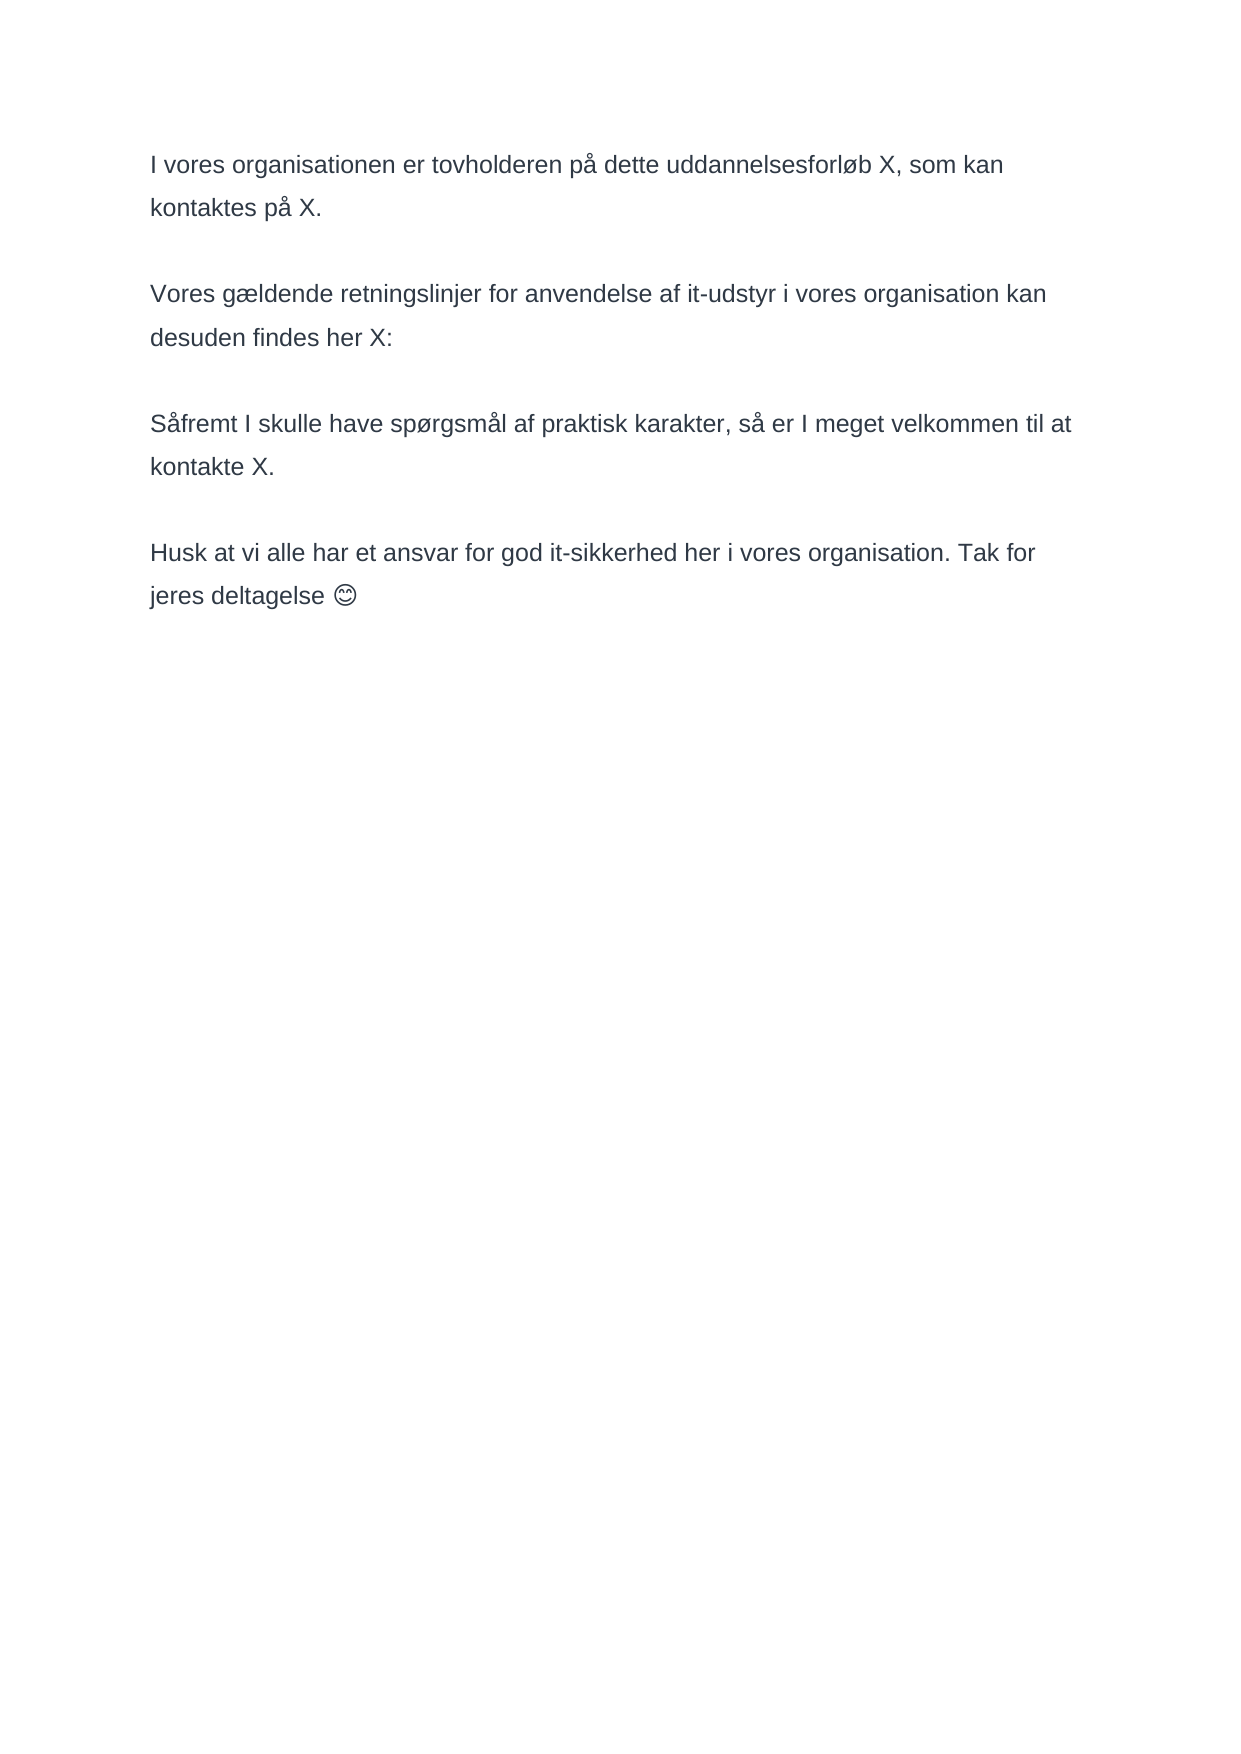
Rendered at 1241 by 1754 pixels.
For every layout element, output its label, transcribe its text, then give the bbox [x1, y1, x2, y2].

text Vores gældende retningslinjer for anvendelse af it-udstyr i vores organisation kan desuden findes her X: [150, 279, 1090, 351]
text Husk at vi alle har et ansvar for god it-sikkerhed her i vores organisation. Tak for jeres deltagelse 😊 [150, 538, 1090, 610]
text I vores organisationen er tovholderen på dette uddannelsesforløb X, som kan kontaktes på X. [150, 150, 1090, 222]
text Såfremt I skulle have spørgsmål af praktisk karakter, så er I meget velkommen til at kontakte X. [150, 409, 1090, 481]
